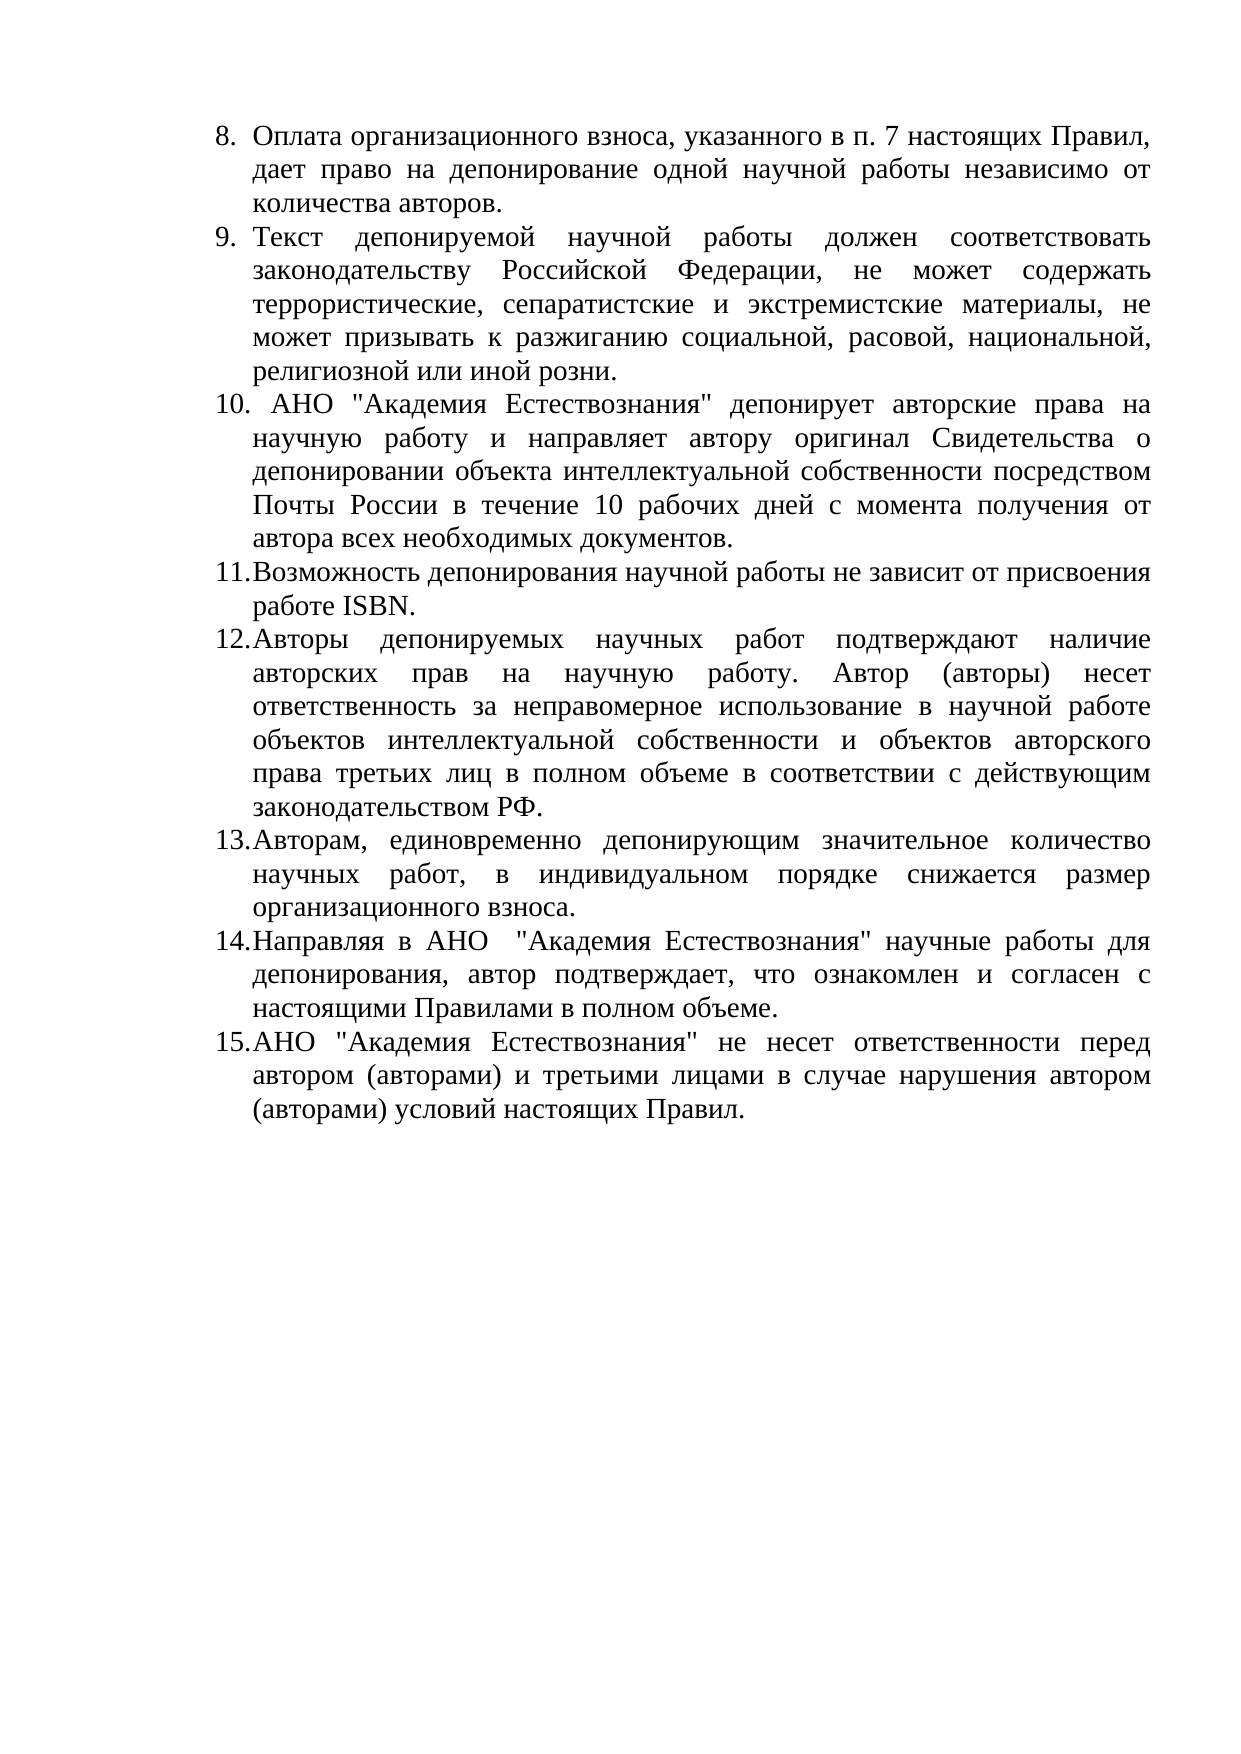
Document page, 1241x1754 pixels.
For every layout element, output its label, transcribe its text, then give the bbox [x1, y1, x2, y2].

list Авторам, единовременно депонирующим значительное количество научных работ, в индивидуальном порядке снижается размер организационного взноса. [215, 822, 1152, 923]
list Авторы депонируемых научных работ подтверждают наличие авторских прав на научную работу. Автор (авторы) несет ответственность за неправомерное использование в научной работе объектов интеллектуальной собственности и объектов авторского права третьих лиц в полном объеме в соответствии с действующим законодательством РФ. [215, 621, 1152, 822]
list Оплата организационного взноса, указанного в п. 7 настоящих Правил, дает право на депонирование одной научной работы независимо от количества авторов. [215, 118, 1152, 219]
list Направляя в АНО "Академия Естествознания" научные работы для депонирования, автор подтверждает, что ознакомлен и согласен с настоящими Правилами в полном объеме. [215, 923, 1152, 1024]
list Возможность депонирования научной работы не зависит от присвоения работе ISBN. [215, 554, 1152, 621]
list АНО "Академия Естествознания" депонирует авторские права на научную работу и направляет автору оригинал Свидетельства о депонировании объекта интеллектуальной собственности посредством Почты России в течение 10 рабочих дней с момента получения от автора всех необходимых документов. [215, 386, 1152, 554]
list Текст депонируемой научной работы должен соответствовать законодательству Российской Федерации, не может содержать террористические, сепаратистские и экстремистские материалы, не может призывать к разжиганию социальной, расовой, национальной, религиозной или иной розни. [215, 219, 1152, 386]
list АНО "Академия Естествознания" не несет ответственности перед автором (авторами) и третьими лицами в случае нарушения автором (авторами) условий настоящих Правил. [215, 1024, 1152, 1124]
